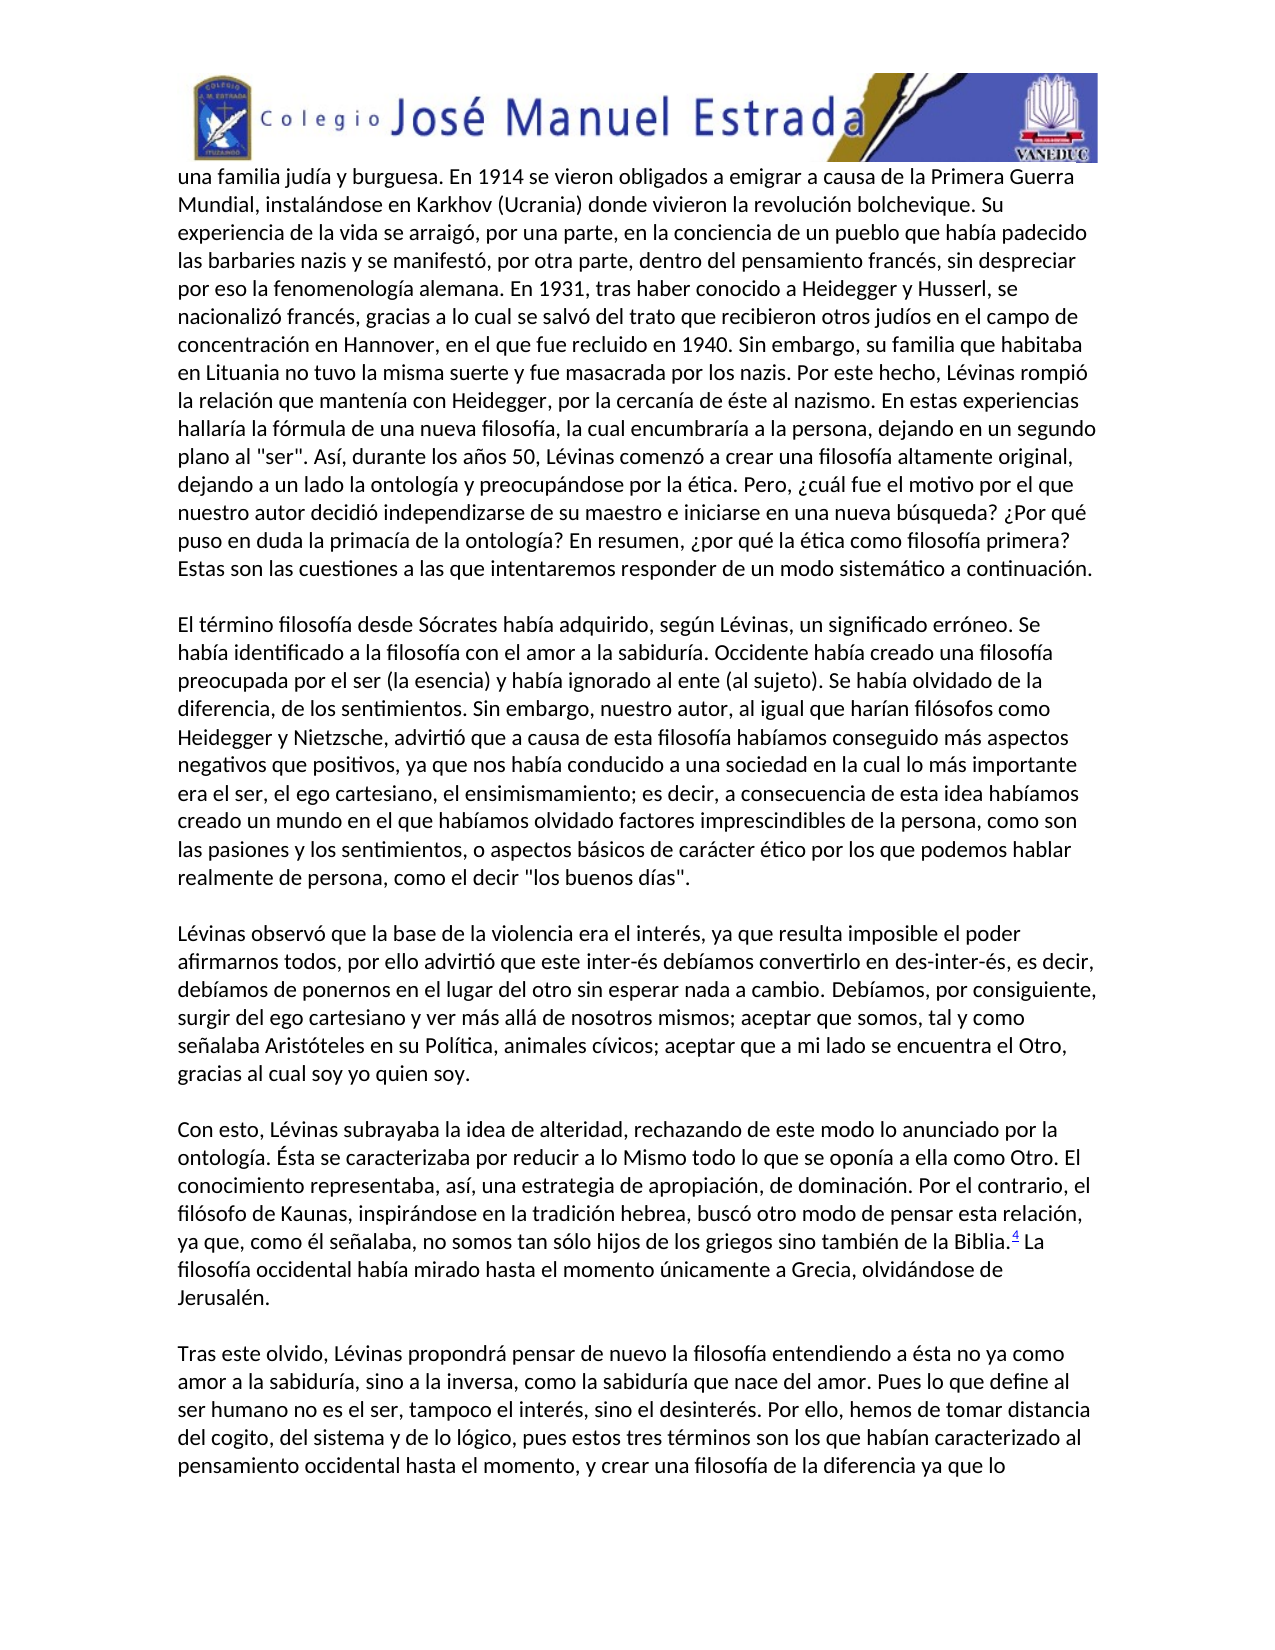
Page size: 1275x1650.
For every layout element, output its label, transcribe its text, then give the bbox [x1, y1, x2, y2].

picture [177, 73, 1098, 163]
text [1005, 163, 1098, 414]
